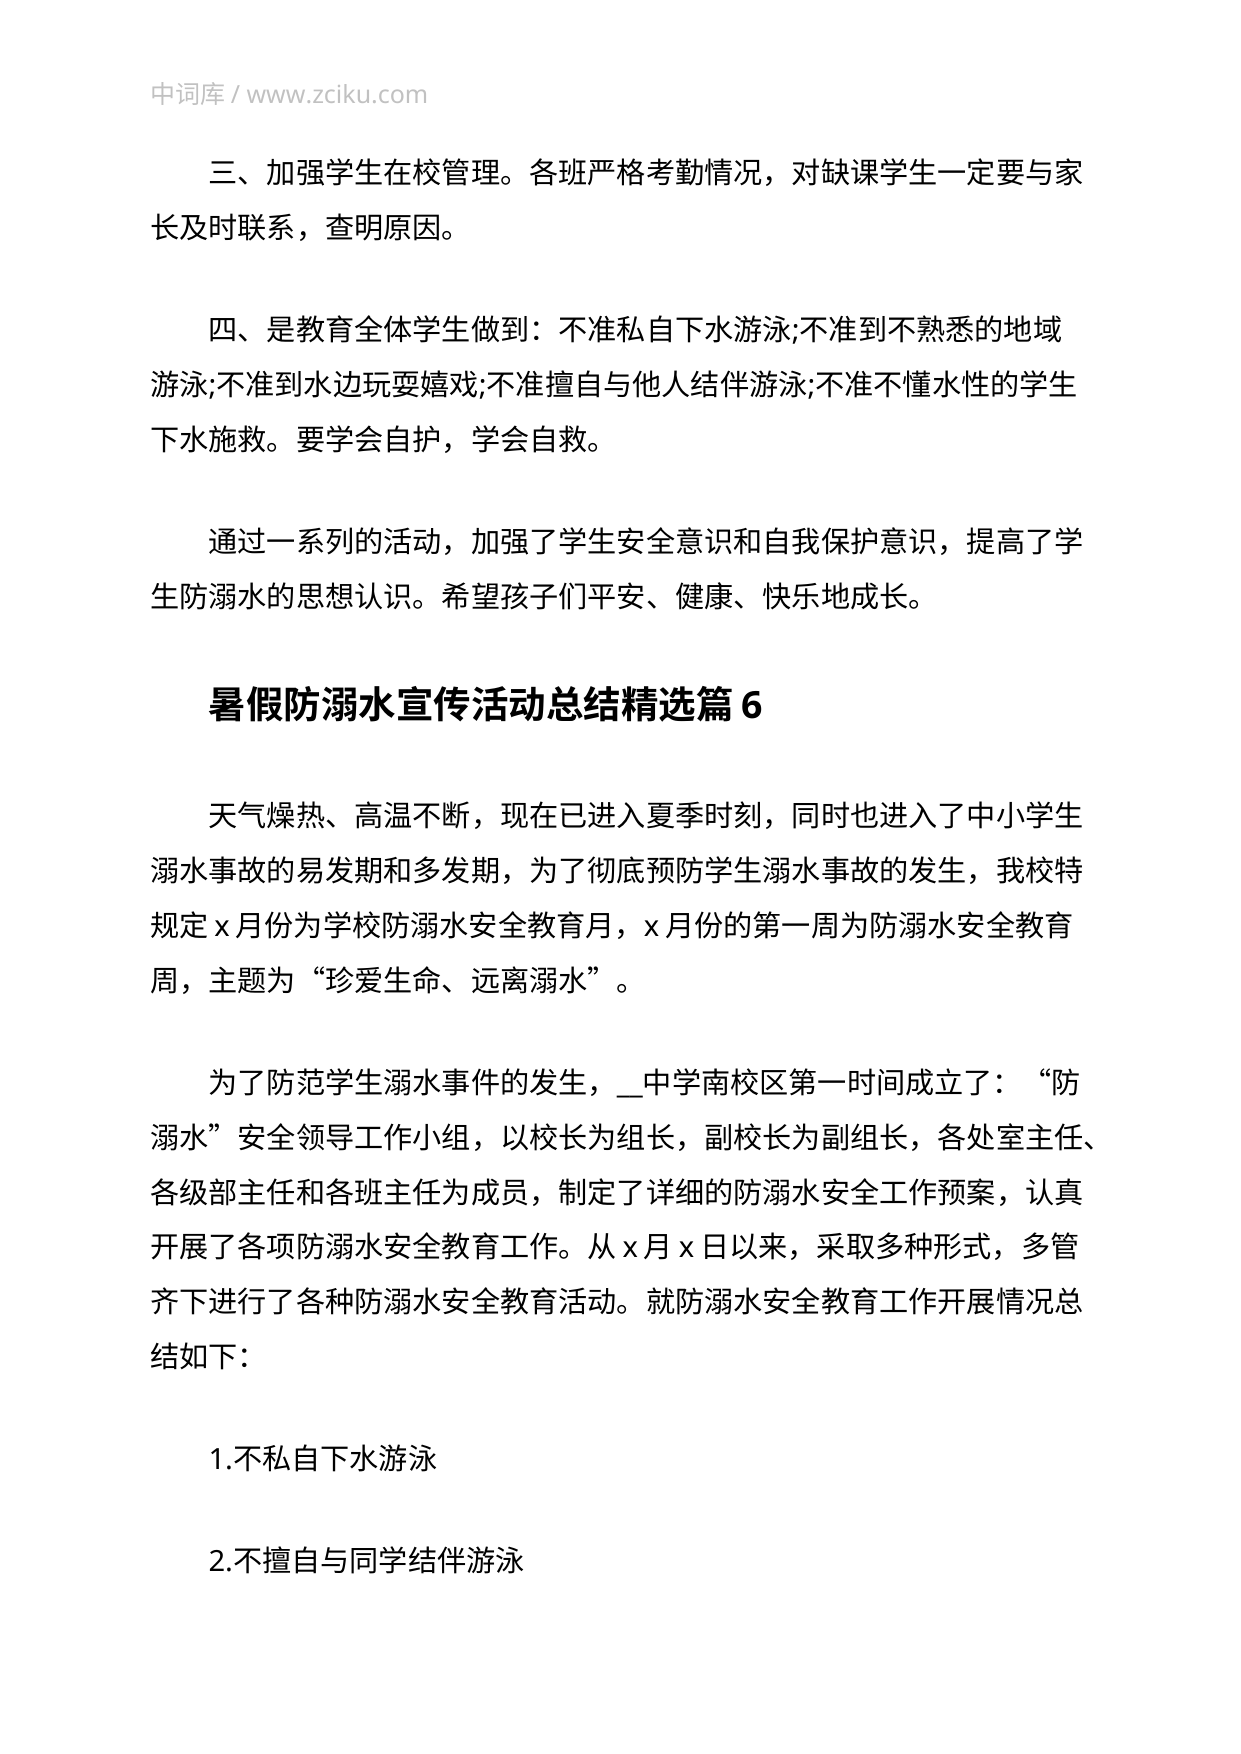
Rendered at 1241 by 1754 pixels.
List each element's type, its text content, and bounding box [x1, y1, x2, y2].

text 天气燥热、高温不断，现在已进入夏季时刻，同时也进入了中小学生溺水事故的易发期和多发期，为了彻底预防学生溺水事故的发生，我校特规定x月份为学校防溺水安全教育月，x月份的第一周为防溺水安全教育周，主题为“珍爱生命、远离溺水”。 [150, 793, 1090, 1000]
text 三、加强学生在校管理。各班严格考勤情况，对缺课学生一定要与家长及时联系，查明原因。 [150, 150, 1090, 247]
text 暑假防溺水宣传活动总结精选篇6 [150, 675, 1090, 729]
text 2.不擅自与同学结伴游泳 [150, 1538, 1090, 1580]
text 通过一系列的活动，加强了学生安全意识和自我保护意识，提高了学生防溺水的思想认识。希望孩子们平安、健康、快乐地成长。 [150, 518, 1090, 616]
text 四、是教育全体学生做到：不准私自下水游泳;不准到不熟悉的地域游泳;不准到水边玩耍嬉戏;不准擅自与他人结伴游泳;不准不懂水性的学生下水施救。要学会自护，学会自救。 [150, 307, 1090, 459]
text 为了防范学生溺水事件的发生，__中学南校区第一时间成立了：“防溺水”安全领导工作小组，以校长为组长，副校长为副组长，各处室主任、各级部主任和各班主任为成员，制定了详细的防溺水安全工作预案，认真开展了各项防溺水安全教育工作。从x月x日以来，采取多种形式，多管齐下进行了各种防溺水安全教育活动。就防溺水安全教育工作开展情况总结如下： [150, 1059, 1090, 1376]
text 1.不私自下水游泳 [150, 1436, 1090, 1478]
